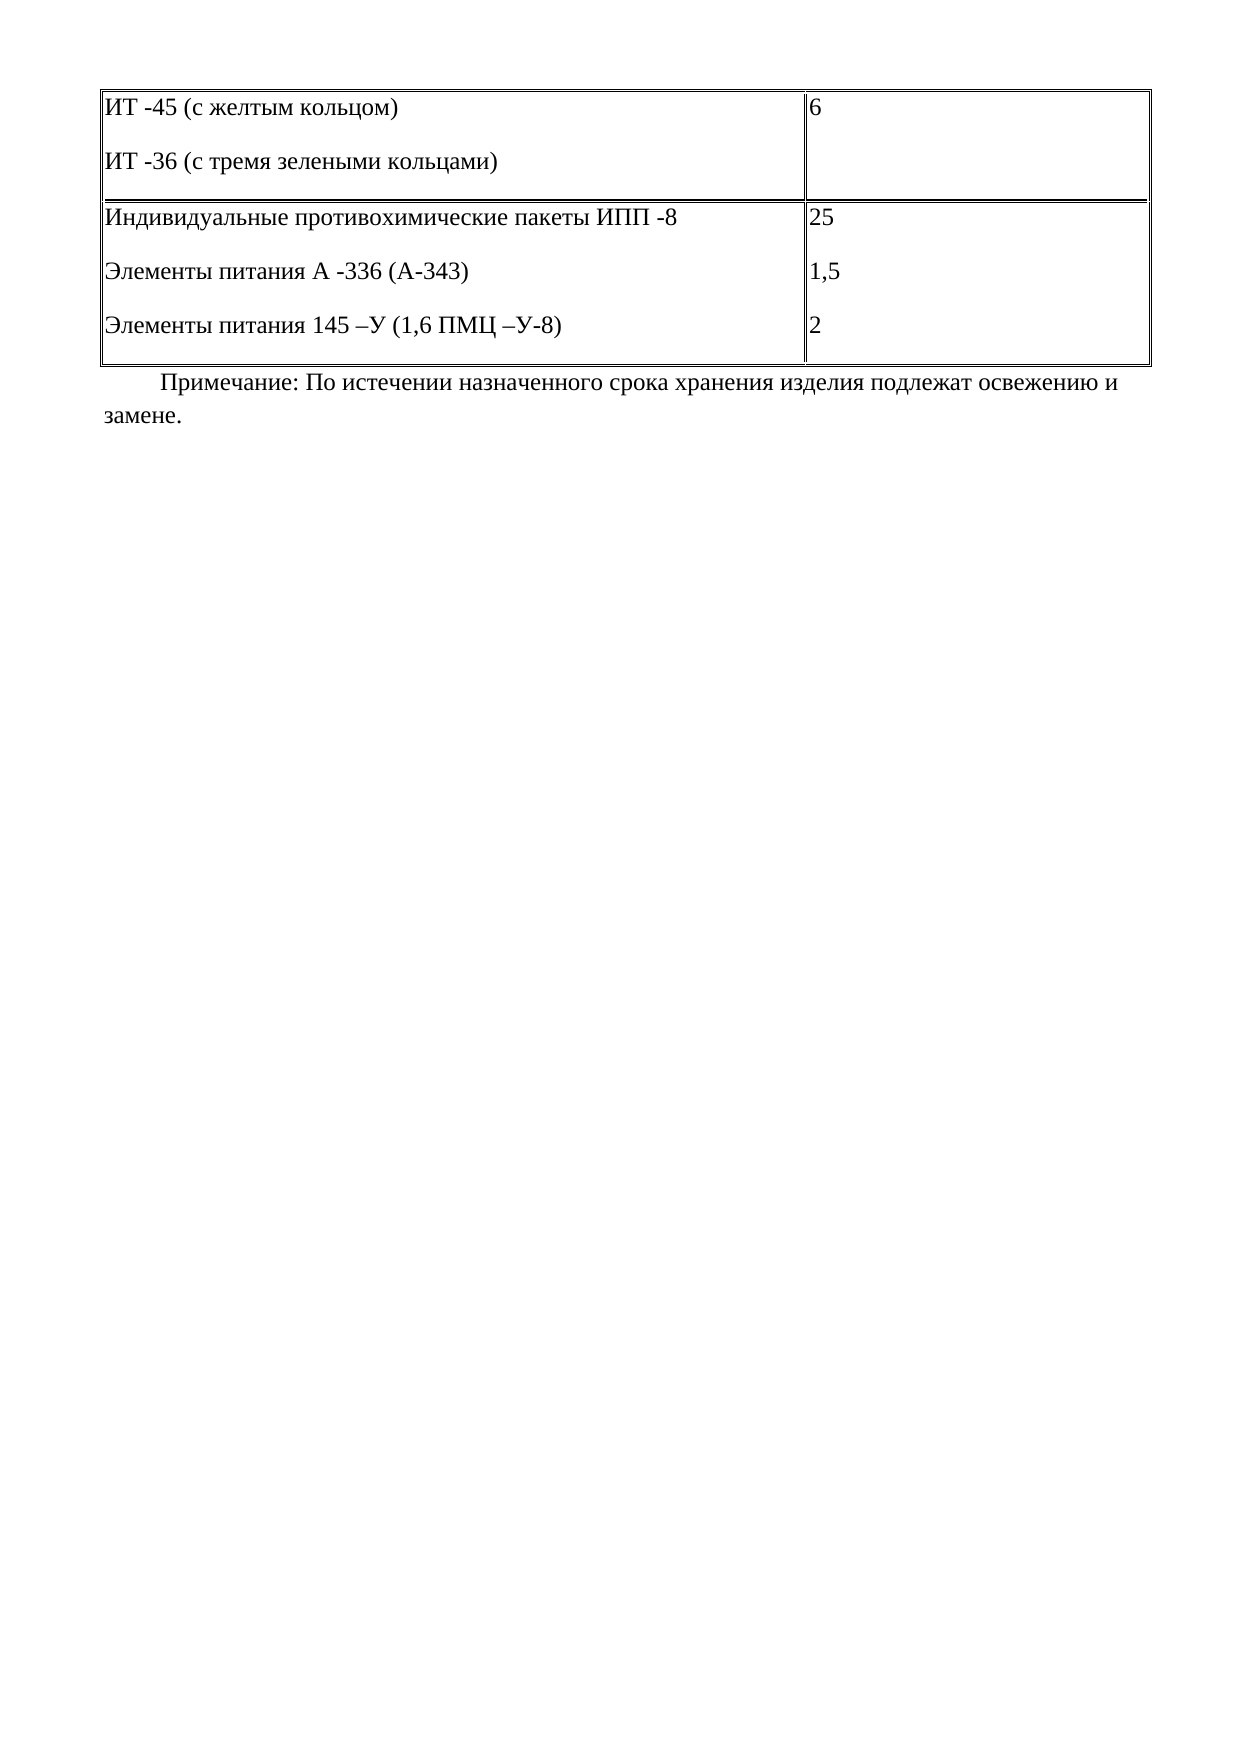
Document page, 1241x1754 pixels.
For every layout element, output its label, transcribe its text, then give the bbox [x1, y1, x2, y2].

table_cell Индивидуальные противохимические пакеты ИПП -8 Элементы питания А -336 (А-343) Элементы питания 145 –У (1,6 ПМЦ –У-8) [103, 199, 806, 363]
table_cell 25 1,5 2 [806, 199, 1149, 363]
text Примечание: По истечении назначенного срока хранения изделия подлежат освежению и замене. [103, 367, 1152, 428]
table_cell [103, 92, 806, 199]
table_cell 25 3 8 6 [806, 92, 1149, 199]
